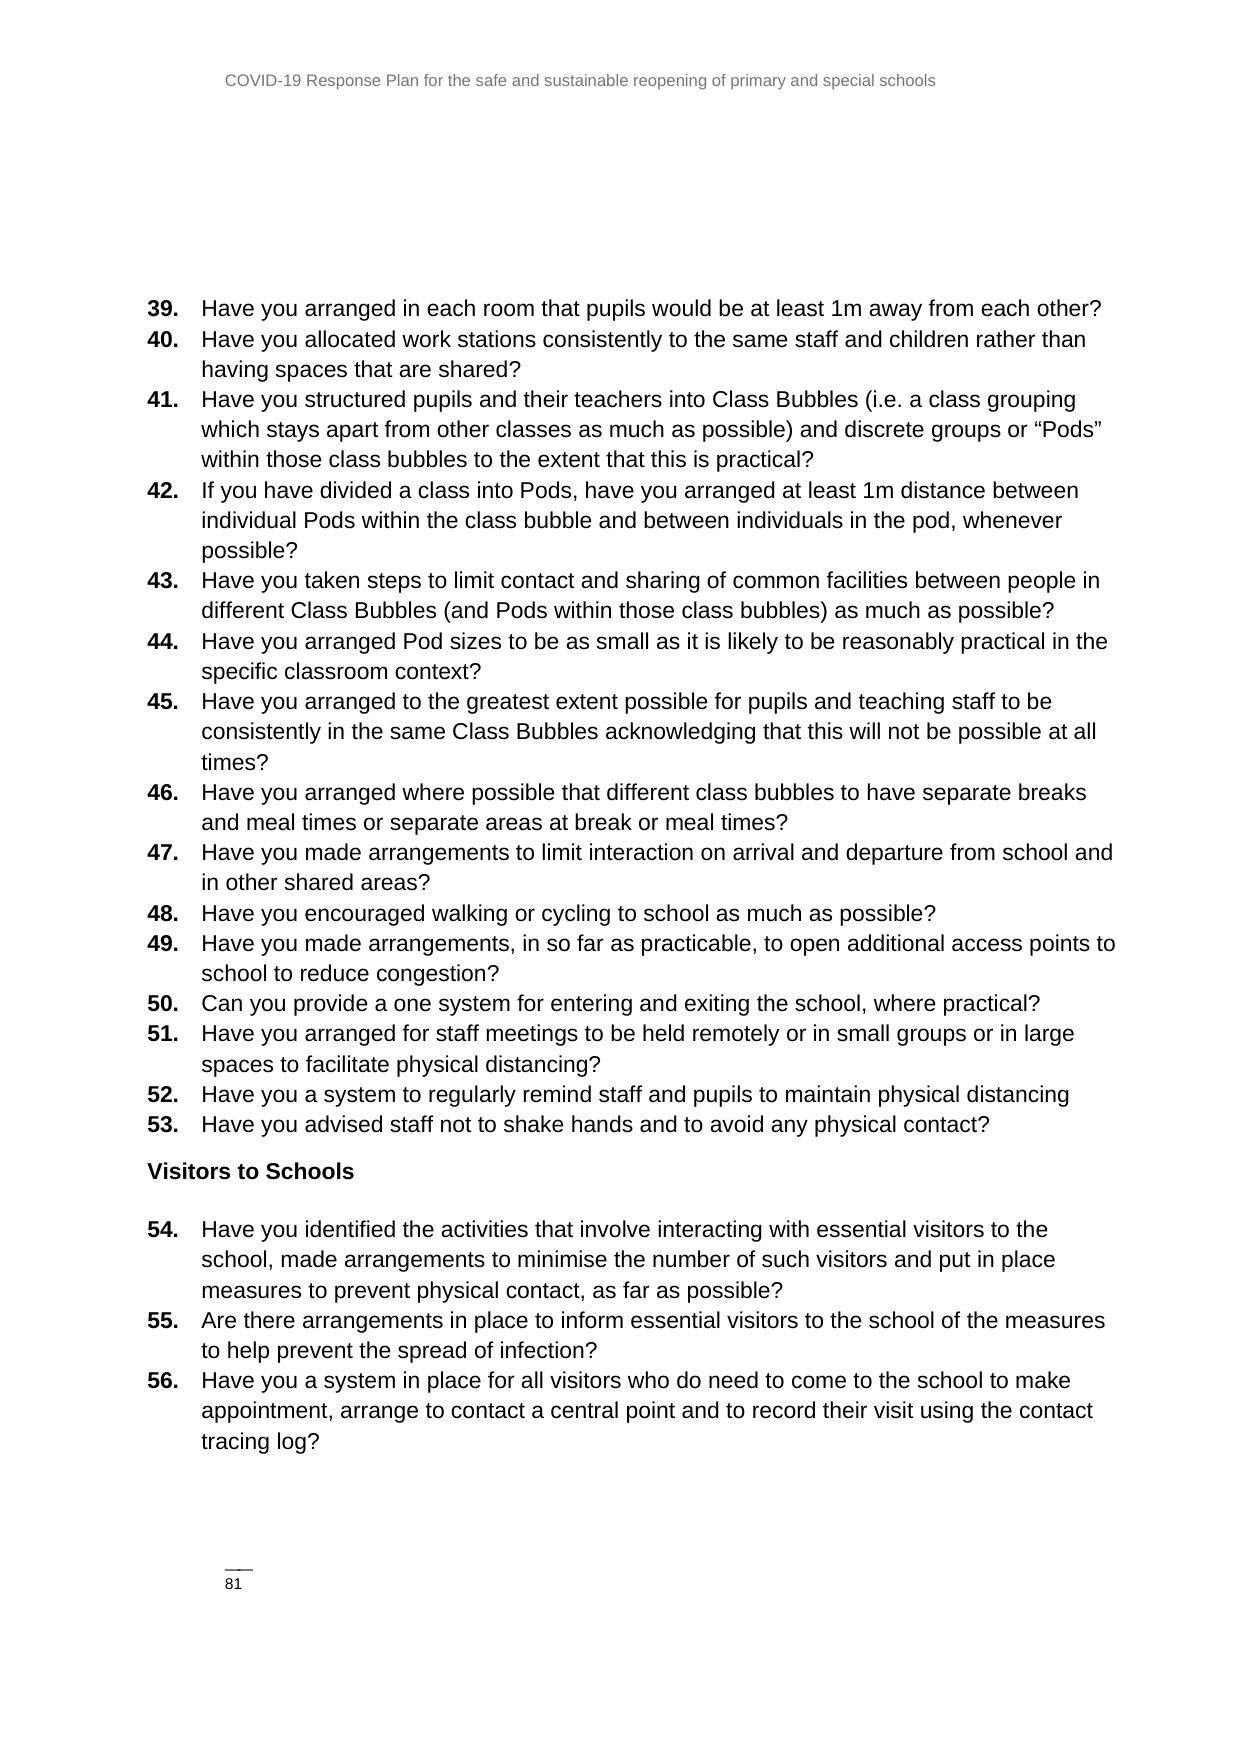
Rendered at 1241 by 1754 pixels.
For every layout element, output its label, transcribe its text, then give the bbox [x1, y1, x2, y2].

list Have you allocated work stations consistently to the same staff and children rather than having spaces that are shared? [147, 326, 1122, 382]
list Can you provide a one system for entering and exiting the school, where practical? [147, 990, 1122, 1016]
list Are there arrangements in place to inform essential visitors to the school of the measures to help prevent the spread of infection? [147, 1307, 1122, 1363]
list Have you advised staff not to shake hands and to avoid any physical contact? [147, 1111, 1122, 1137]
list Have you taken steps to limit contact and sharing of common facilities between people in different Class Bubbles (and Pods within those class bubbles) as much as possible? [147, 567, 1122, 624]
list Have you arranged in each room that pupils would be at least 1m away from each other? [147, 295, 1122, 322]
list Have you a system in place for all visitors who do need to come to the school to make appointment, arrange to contact a central point and to record their visit using the contact tracing log? [147, 1367, 1122, 1454]
list Have you made arrangements to limit interaction on arrival and departure from school and in other shared areas? [147, 839, 1122, 896]
list Have you arranged for staff meetings to be held remotely or in small groups or in large spaces to facilitate physical distancing? [147, 1020, 1122, 1077]
list Have you encouraged walking or cycling to school as much as possible? [147, 899, 1122, 926]
list Have you structured pupils and their teachers into Class Bubbles (i.e. a class grouping which stays apart from other classes as much as possible) and discrete groups or “Pods” within those class bubbles to the extent that this is practical? [147, 386, 1122, 473]
list Have you a system to regularly remind staff and pupils to maintain physical distancing [147, 1081, 1122, 1107]
list Have you made arrangements, in so far as practicable, to open additional access points to school to reduce congestion? [147, 930, 1122, 986]
list Have you identified the activities that involve interacting with essential visitors to the school, made arrangements to minimise the number of such visitors and put in place measures to prevent physical contact, as far as possible? [147, 1216, 1122, 1303]
text Visitors to Schools [147, 1158, 1122, 1184]
list Have you arranged to the greatest extent possible for pupils and teaching staff to be consistently in the same Class Bubbles acknowledging that this will not be possible at all times? [147, 688, 1122, 775]
list Have you arranged Pod sizes to be as small as it is likely to be reasonably practical in the specific classroom context? [147, 628, 1122, 684]
list Have you arranged where possible that different class bubbles to have separate breaks and meal times or separate areas at break or meal times? [147, 779, 1122, 835]
list If you have divided a class into Pods, have you arranged at least 1m distance between individual Pods within the class bubble and between individuals in the pod, whenever possible? [147, 477, 1122, 563]
